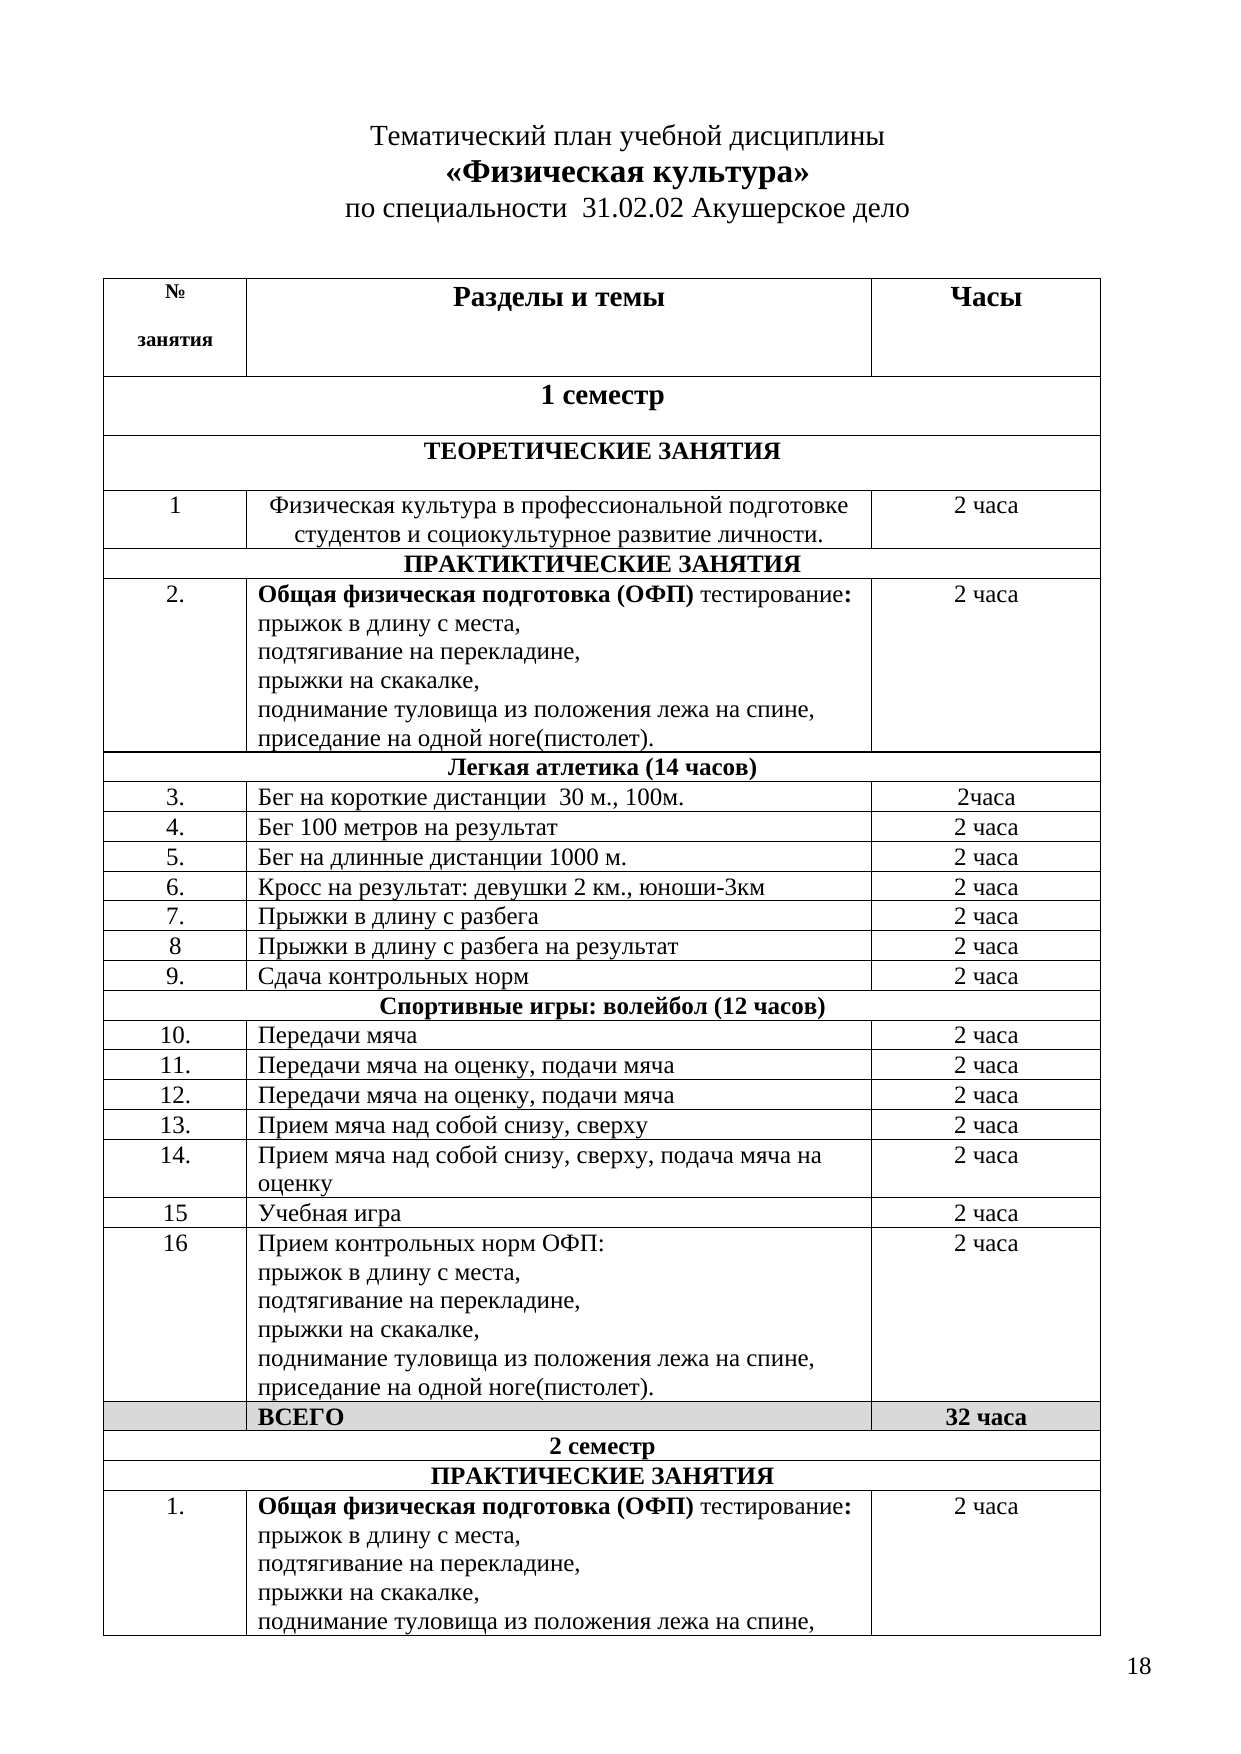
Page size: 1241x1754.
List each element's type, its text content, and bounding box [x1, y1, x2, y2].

table_cell 10. [104, 1021, 246, 1049]
table_cell 12. [104, 1080, 246, 1109]
table_cell [104, 1402, 246, 1430]
table_cell 1 семестр [104, 377, 1100, 435]
table_cell 14. [104, 1140, 246, 1197]
table_cell 4. [104, 812, 246, 841]
table_cell Прием контрольных норм ОФП: прыжок в длину с места, подтягивание на перекладине, прыжки на скакалке, поднимание туловища из положения лежа на спине, приседание на одной ноге(пистолет). [247, 1228, 871, 1401]
table_cell 8 [104, 931, 246, 960]
table_cell 2 часа [872, 1491, 1100, 1635]
table_cell Учебная игра [247, 1198, 871, 1227]
table_cell Передачи мяча [247, 1021, 871, 1049]
table_cell 3. [104, 782, 246, 811]
text Тематический план учебной дисциплины [103, 118, 1152, 152]
table_cell 2 часа [872, 812, 1100, 841]
table_header Разделы и темы [247, 279, 871, 376]
table_cell 32 часа [872, 1402, 1100, 1430]
table_cell 2 часа [872, 579, 1100, 751]
table_cell 16 [104, 1228, 246, 1401]
table_cell 2. [104, 579, 246, 751]
table_cell 2 часа [872, 961, 1100, 990]
table_cell 2 часа [872, 491, 1100, 548]
table_cell 2 часа [872, 1228, 1100, 1401]
table_cell 1. [104, 1491, 246, 1635]
table_cell Прием мяча над собой снизу, сверху [247, 1110, 871, 1139]
table_cell 15 [104, 1198, 246, 1227]
table_cell 5. [104, 842, 246, 871]
table_cell 2 часа [872, 842, 1100, 871]
table_cell 11. [104, 1050, 246, 1079]
table_cell ВСЕГО [247, 1402, 871, 1430]
table_cell Прыжки в длину с разбега [247, 901, 871, 930]
table_cell 6. [104, 872, 246, 900]
text по специальности 31.02.02 Акушерское дело [103, 190, 1152, 223]
table_cell ПРАКТИКТИЧЕСКИЕ ЗАНЯТИЯ [104, 549, 1100, 578]
table_cell Кросс на результат: девушки 2 км., юноши-3км [247, 872, 871, 900]
table_cell Бег 100 метров на результат [247, 812, 871, 841]
table_cell ТЕОРЕТИЧЕСКИЕ ЗАНЯТИЯ [104, 436, 1100, 489]
table_cell 9. [104, 961, 246, 990]
table_cell Спортивные игры: волейбол (12 часов) [104, 991, 1100, 1019]
table_cell 2 часа [872, 1050, 1100, 1079]
table_cell Передачи мяча на оценку, подачи мяча [247, 1080, 871, 1109]
table_cell 2 часа [872, 1080, 1100, 1109]
table_cell 7. [104, 901, 246, 930]
table_cell Передачи мяча на оценку, подачи мяча [247, 1050, 871, 1079]
table_cell Сдача контрольных норм [247, 961, 871, 990]
table_cell 2 часа [872, 931, 1100, 960]
table_cell Прыжки в длину с разбега на результат [247, 931, 871, 960]
text «Физическая культура» [103, 152, 1152, 190]
table_cell Бег на короткие дистанции 30 м., 100м. [247, 782, 871, 811]
table_cell Бег на длинные дистанции 1000 м. [247, 842, 871, 871]
table_cell 2 часа [872, 1140, 1100, 1197]
table_header Часы [872, 279, 1100, 376]
table_cell 2 часа [872, 872, 1100, 900]
table_cell 1 [104, 491, 246, 548]
table_cell 2 часа [872, 1021, 1100, 1049]
table_cell ПРАКТИЧЕСКИЕ ЗАНЯТИЯ [104, 1461, 1100, 1490]
table_header № занятия [104, 279, 246, 376]
table_cell 13. [104, 1110, 246, 1139]
table_cell 2 семестр [104, 1431, 1100, 1460]
table_cell 2 часа [872, 1198, 1100, 1227]
table_cell Физическая культура в профессиональной подготовке студентов и социокультурное развитие личности. [247, 491, 871, 548]
table_cell Легкая атлетика (14 часов) [104, 753, 1100, 781]
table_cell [247, 1491, 871, 1635]
table_cell 2часа [872, 782, 1100, 811]
table_cell 2 часа [872, 901, 1100, 930]
table_cell 2 часа [872, 1110, 1100, 1139]
table_cell Прием мяча над собой снизу, сверху, подача мяча на оценку [247, 1140, 871, 1197]
